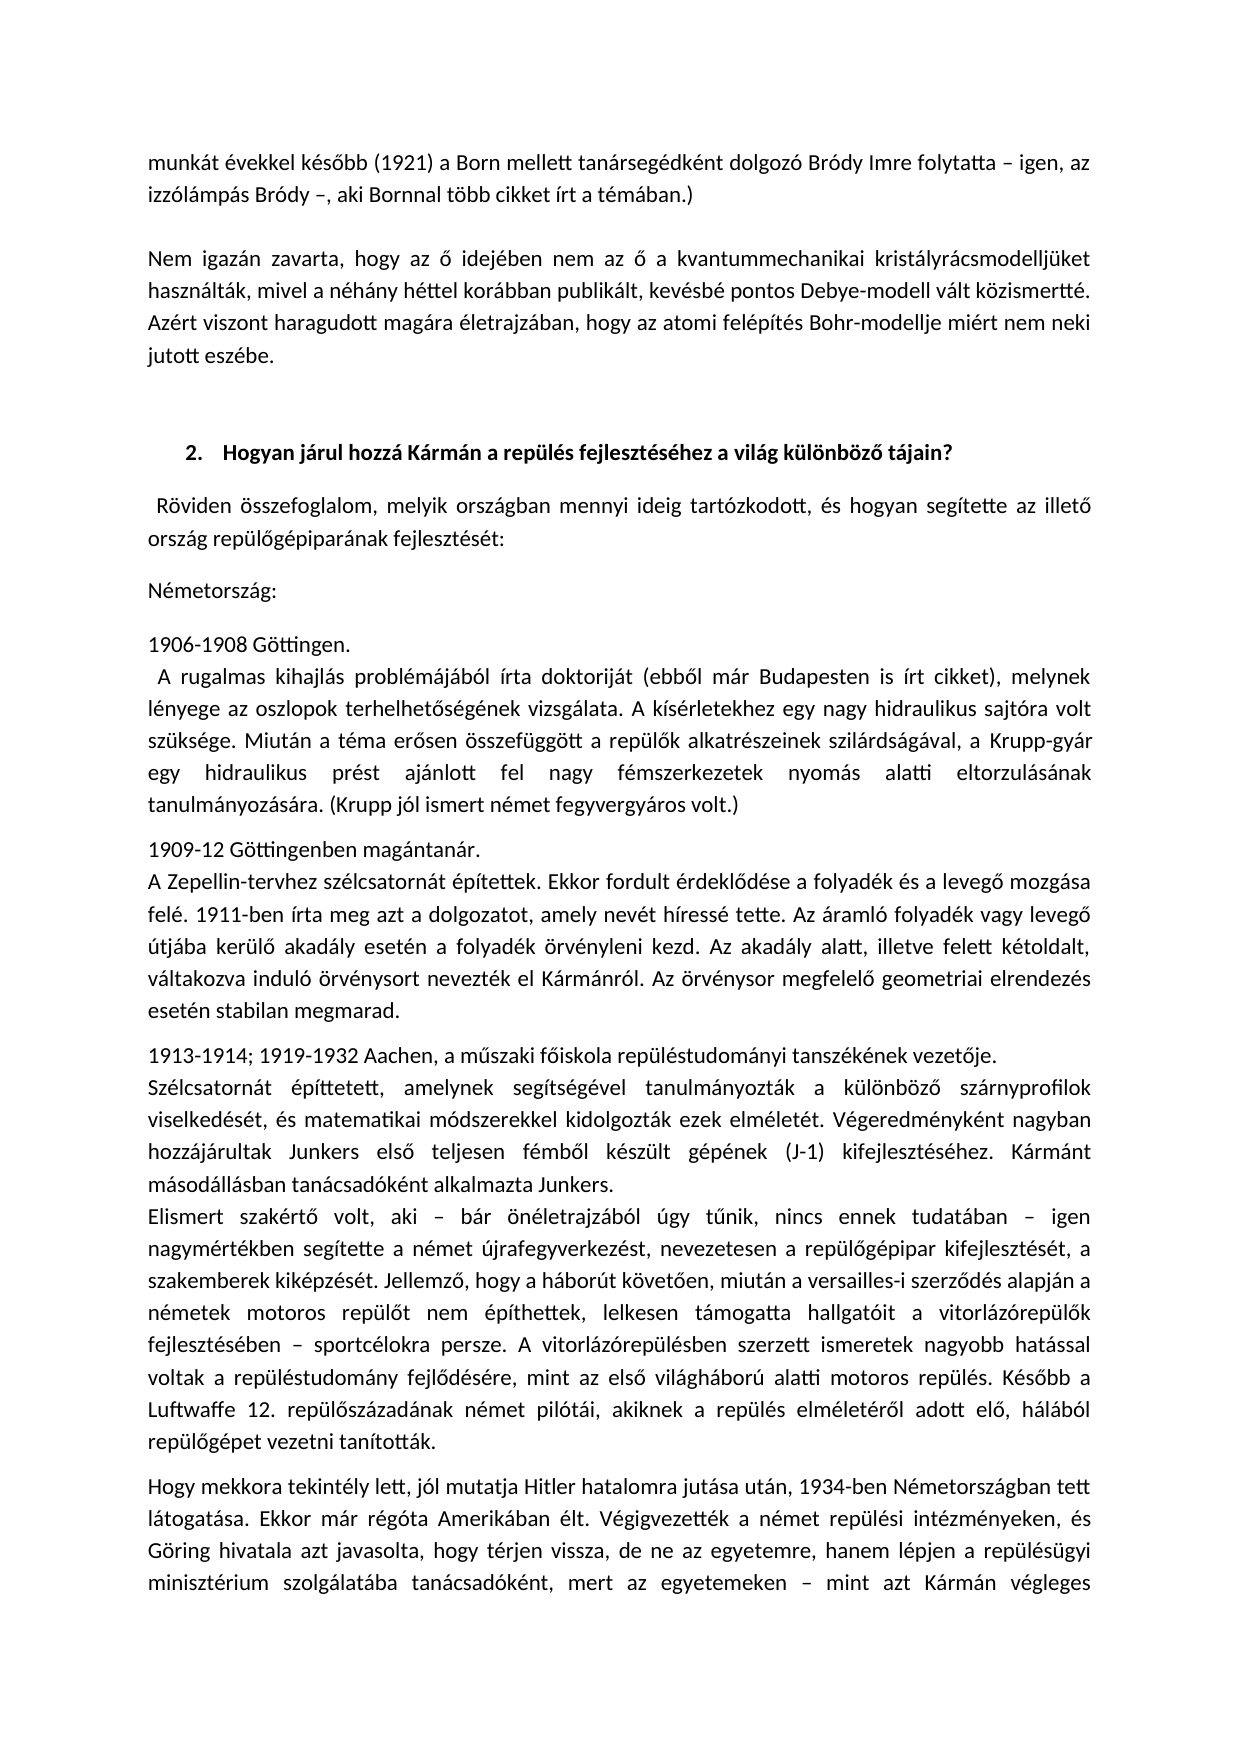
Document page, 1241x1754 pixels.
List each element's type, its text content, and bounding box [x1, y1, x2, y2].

text Röviden összefoglalom, melyik országban mennyi ideig tartózkodott, és hogyan segítette az illető ország repülőgépiparának fejlesztését: [148, 491, 1093, 552]
text 1906-1908 Göttingen. [148, 630, 1093, 658]
text A rugalmas kihajlás problémájából írta doktoriját (ebből már Budapesten is írt cikket), melynek lényege az oszlopok terhelhetőségének vizsgálata. A kísérletekhez egy nagy hidraulikus sajtóra volt szüksége. Miután a téma erősen összefüggött a repülők alkatrészeinek szilárdságával, a Krupp-gyár egy hidraulikus prést ajánlott fel nagy fémszerkezetek nyomás alatti eltorzulásának tanulmányozására. (Krupp jól ismert német fegyvergyáros volt.) [148, 662, 1093, 819]
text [148, 1472, 1093, 1596]
text 1913-1914; 1919-1932 Aachen, a műszaki főiskola repüléstudományi tanszékének vezetője. [148, 1041, 1093, 1069]
text A Zepellin-tervhez szélcsatornát építettek. Ekkor fordult érdeklődése a folyadék és a levegő mozgása felé. 1911-ben írta meg azt a dolgozatot, amely nevét híressé tette. Az áramló folyadék vagy levegő útjába kerülő akadály esetén a folyadék örvényleni kezd. Az akadály alatt, illetve felett kétoldalt, váltakozva induló örvénysort nevezték el Kármánról. Az örvénysor megfelelő geometriai elrendezés esetén stabilan megmarad. [148, 867, 1093, 1024]
text Nem igazán zavarta, hogy az ő idejében nem az ő a kvantummechanikai kristályrácsmodelljüket használták, mivel a néhány héttel korábban publikált, kevésbé pontos Debye-modell vált közismertté. Azért viszont haragudott magára életrajzában, hogy az atomi felépítés Bohr-modellje miért nem neki jutott eszébe. [148, 212, 1093, 369]
text Szélcsatornát építtetett, amelynek segítségével tanulmányozták a különböző szárnyprofilok viselkedését, és matematikai módszerekkel kidolgozták ezek elméletét. Végeredményként nagyban hozzájárultak Junkers első teljesen fémből készült gépének (J-1) kifejlesztéséhez. Kármánt másodállásban tanácsadóként alkalmazta Junkers. [148, 1073, 1093, 1198]
text Németország: [148, 577, 1093, 605]
list Hogyan járul hozzá Kármán a repülés fejlesztéséhez a világ különböző tájain? [185, 438, 1093, 466]
text 1909-12 Göttingenben magántanár. [148, 835, 1093, 863]
text Elismert szakértő volt, aki – bár önéletrajzából úgy tűnik, nincs ennek tudatában – igen nagymértékben segítette a német újrafegyverkezést, nevezetesen a repülőgépipar kifejlesztését, a szakemberek kiképzését. Jellemző, hogy a háborút követően, miután a versailles-i szerződés alapján a németek motoros repülőt nem építhettek, lelkesen támogatta hallgatóit a vitorlázórepülők fejlesztésében – sportcélokra persze. A vitorlázórepülésben szerzett ismeretek nagyobb hatással voltak a repüléstudomány fejlődésére, mint az első világháború alatti motoros repülés. Később a Luftwaffe 12. repülőszázadának német pilótái, akiknek a repülés elméletéről adott elő, hálából repülőgépet vezetni tanították. [148, 1202, 1093, 1455]
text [148, 148, 1093, 208]
